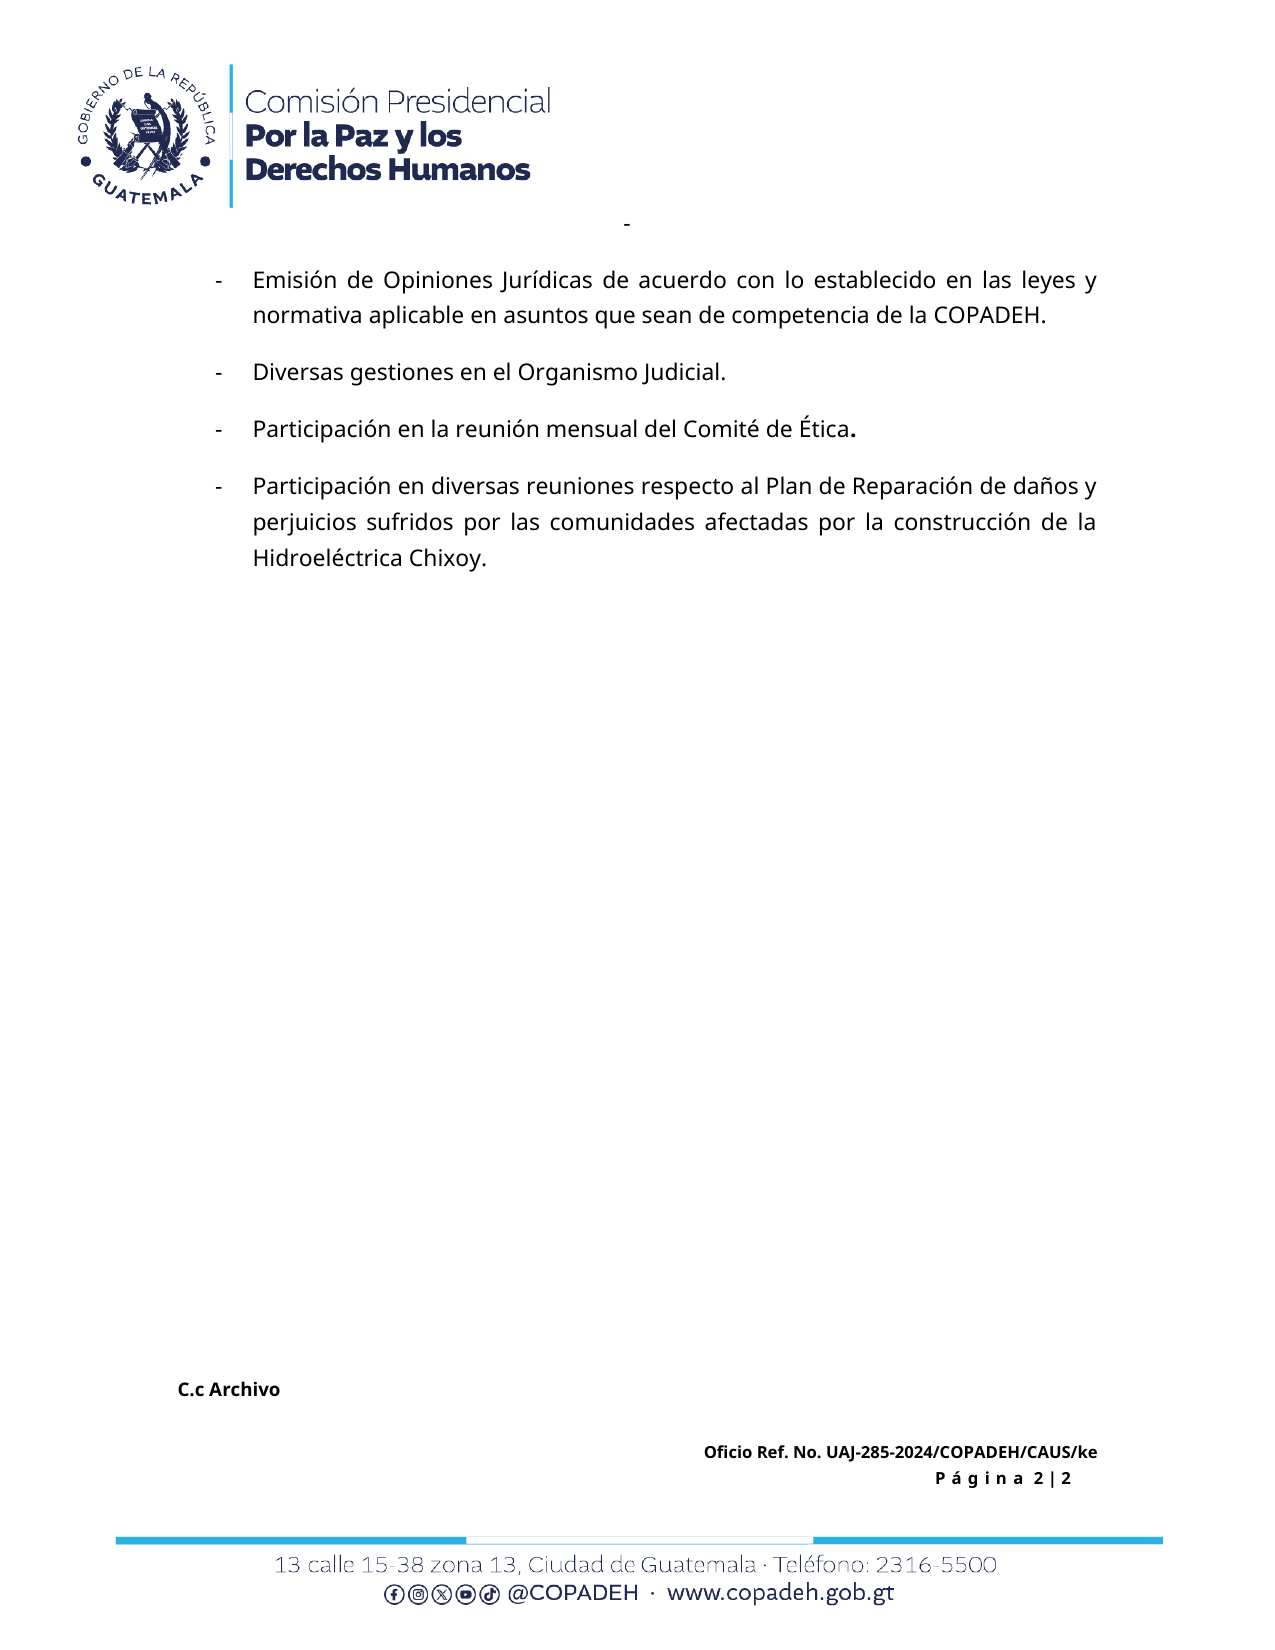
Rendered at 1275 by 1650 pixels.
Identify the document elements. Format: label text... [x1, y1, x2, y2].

list Participación en la reunión mensual del Comité de Ética. [215, 413, 1098, 444]
list Participación en diversas reuniones respecto al Plan de Reparación de daños y perjuicios sufridos por las comunidades afectadas por la construcción de la Hidroeléctrica Chixoy. [215, 470, 1098, 573]
text C.c Archivo [177, 1377, 1098, 1402]
list Emisión de Opiniones Jurídicas de acuerdo con lo establecido en las leyes y normativa aplicable en asuntos que sean de competencia de la COPADEH. [215, 263, 1098, 331]
picture [68, 59, 567, 217]
picture [105, 1529, 1275, 1623]
list Diversas gestiones en el Organismo Judicial. [215, 356, 1098, 387]
